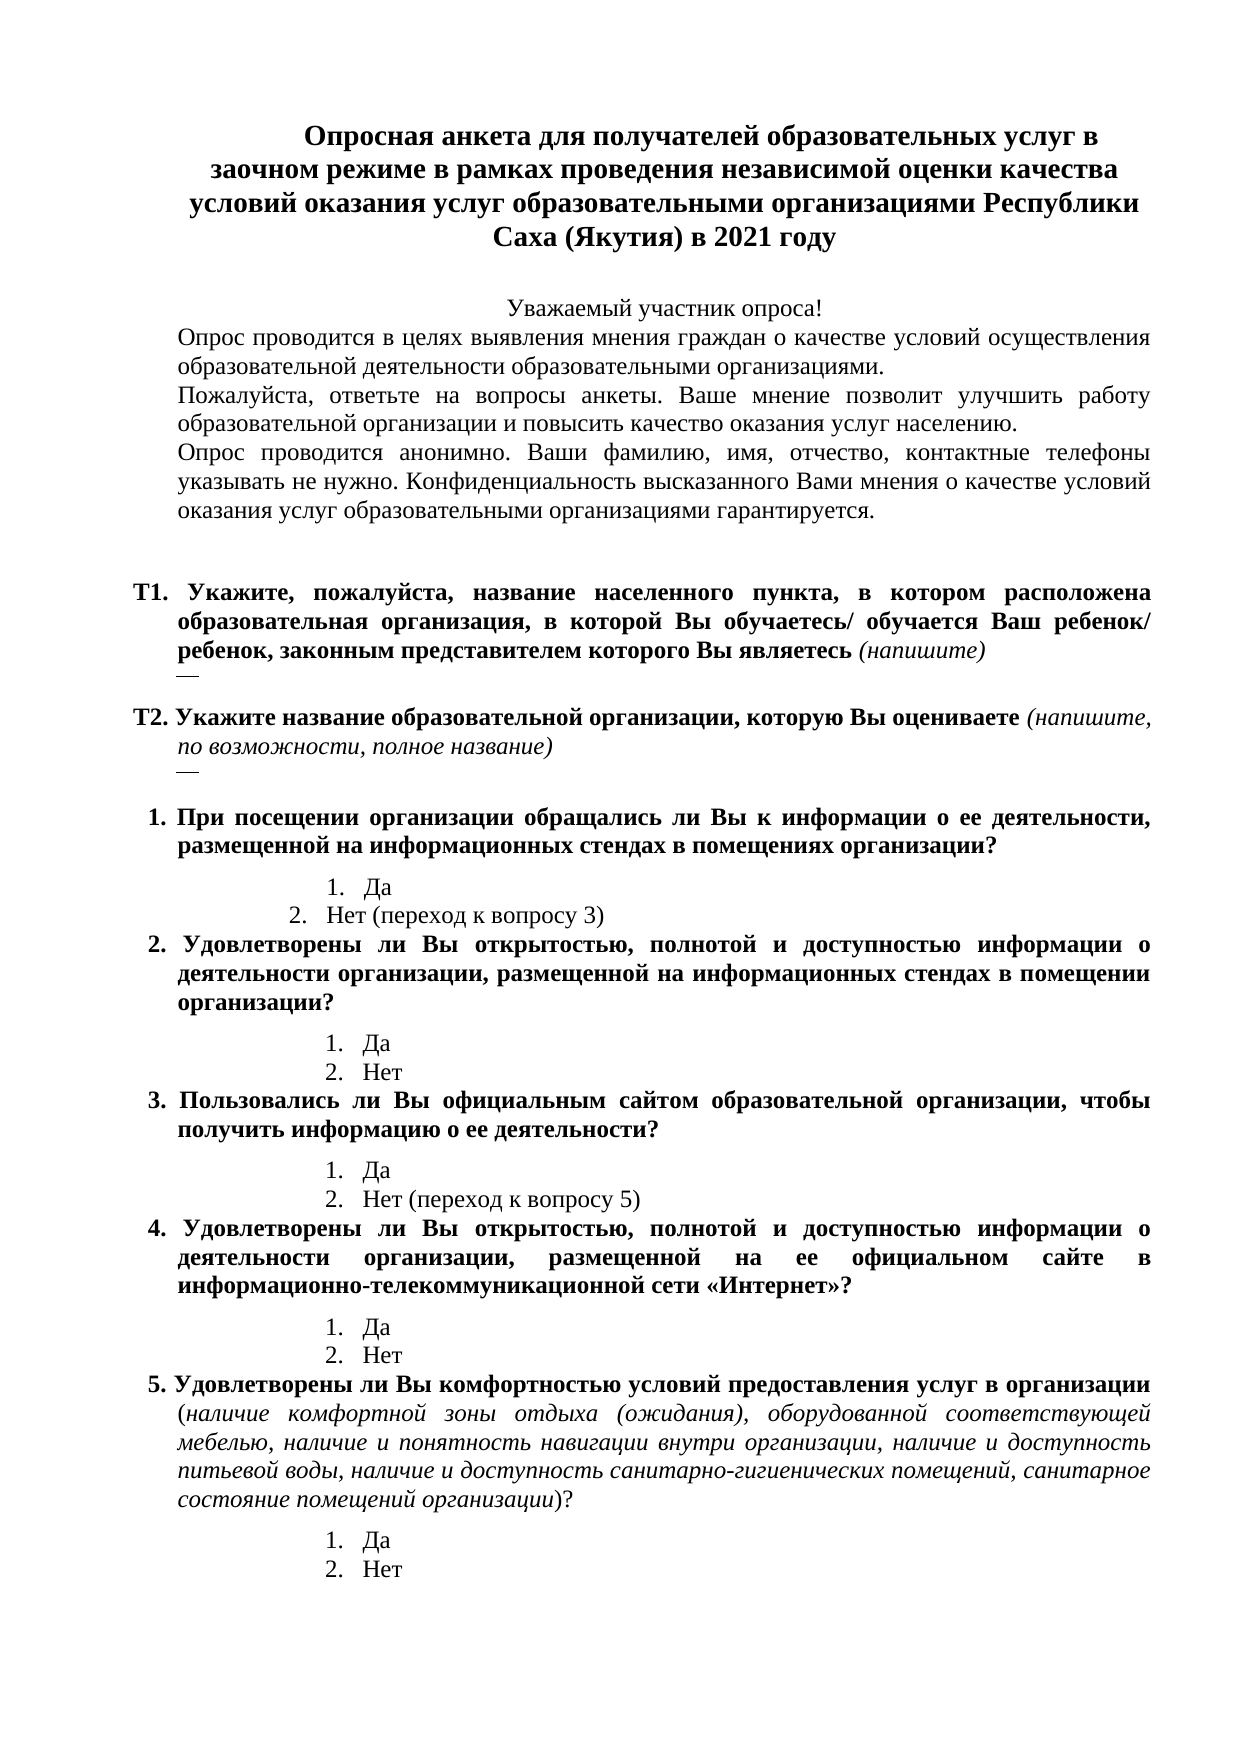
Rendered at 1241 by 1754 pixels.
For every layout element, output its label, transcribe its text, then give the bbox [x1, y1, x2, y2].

text Опрос проводится анонимно. Ваши фамилию, имя, отчество, контактные телефоны указывать не нужно. Конфиденциальность высказанного Вами мнения о качестве условий оказания услуг образовательными организациями гарантируется. [177, 437, 1152, 523]
list Нет [325, 1554, 1152, 1583]
list Да [326, 872, 1152, 901]
text 4. Удовлетворены ли Вы открытостью, полнотой и доступностью информации о деятельности организации, размещенной на ее официальном сайте в информационно-телекоммуникационной сети «Интернет»? [148, 1213, 1152, 1299]
text 5. Удовлетворены ли Вы комфортностью условий предоставления услуг в организации (наличие комфортной зоны отдыха (ожидания), оборудованной соответствующей мебелью, наличие и понятность навигации внутри организации, наличие и доступность питьевой воды, наличие и доступность санитарно-гигиенических помещений, санитарное состояние помещений организации)? [148, 1369, 1152, 1513]
list Нет [325, 1057, 1152, 1086]
text 3. Пользовались ли Вы официальным сайтом образовательной организации, чтобы получить информацию о ее деятельности? [148, 1086, 1152, 1143]
list Нет [325, 1341, 1152, 1369]
text T1. Укажите, пожалуйста, название населенного пункта, в котором расположена образовательная организация, в которой Вы обучаетесь/ обучается Ваш ребенок/ ребенок, законным представителем которого Вы являетесь (напишите) [133, 577, 1152, 663]
text Опрос проводится в целях выявления мнения граждан о качестве условий осуществления образовательной деятельности образовательными организациями. [177, 322, 1152, 380]
text 1. При посещении организации обращались ли Вы к информации о ее деятельности, размещенной на информационных стендах в помещениях организации? [148, 802, 1152, 859]
text Опросная анкета для получателей образовательных услуг в заочном режиме в рамках проведения независимой оценки качества условий оказания услуг образовательными организациями Республики Саха (Якутия) в 2021 году [177, 118, 1152, 252]
list Да [325, 1156, 1152, 1184]
list Да [325, 1312, 1152, 1341]
text 2. Удовлетворены ли Вы открытостью, полнотой и доступностью информации о деятельности организации, размещенной на информационных стендах в помещении организации? [148, 929, 1152, 1016]
text Уважаемый участник опроса! [177, 293, 1152, 322]
text Т2. Укажите название образовательной организации, которую Вы оцениваете (напишите, по возможности, полное название) [133, 702, 1152, 759]
list Да [325, 1526, 1152, 1554]
text Пожалуйста, ответьте на вопросы анкеты. Ваше мнение позволит улучшить работу образовательной организации и повысить качество оказания услуг населению. [177, 380, 1152, 437]
list Да [325, 1028, 1152, 1057]
list Нет (переход к вопросу 5) [325, 1184, 1152, 1213]
list Нет (переход к вопросу 3) [288, 901, 1152, 929]
